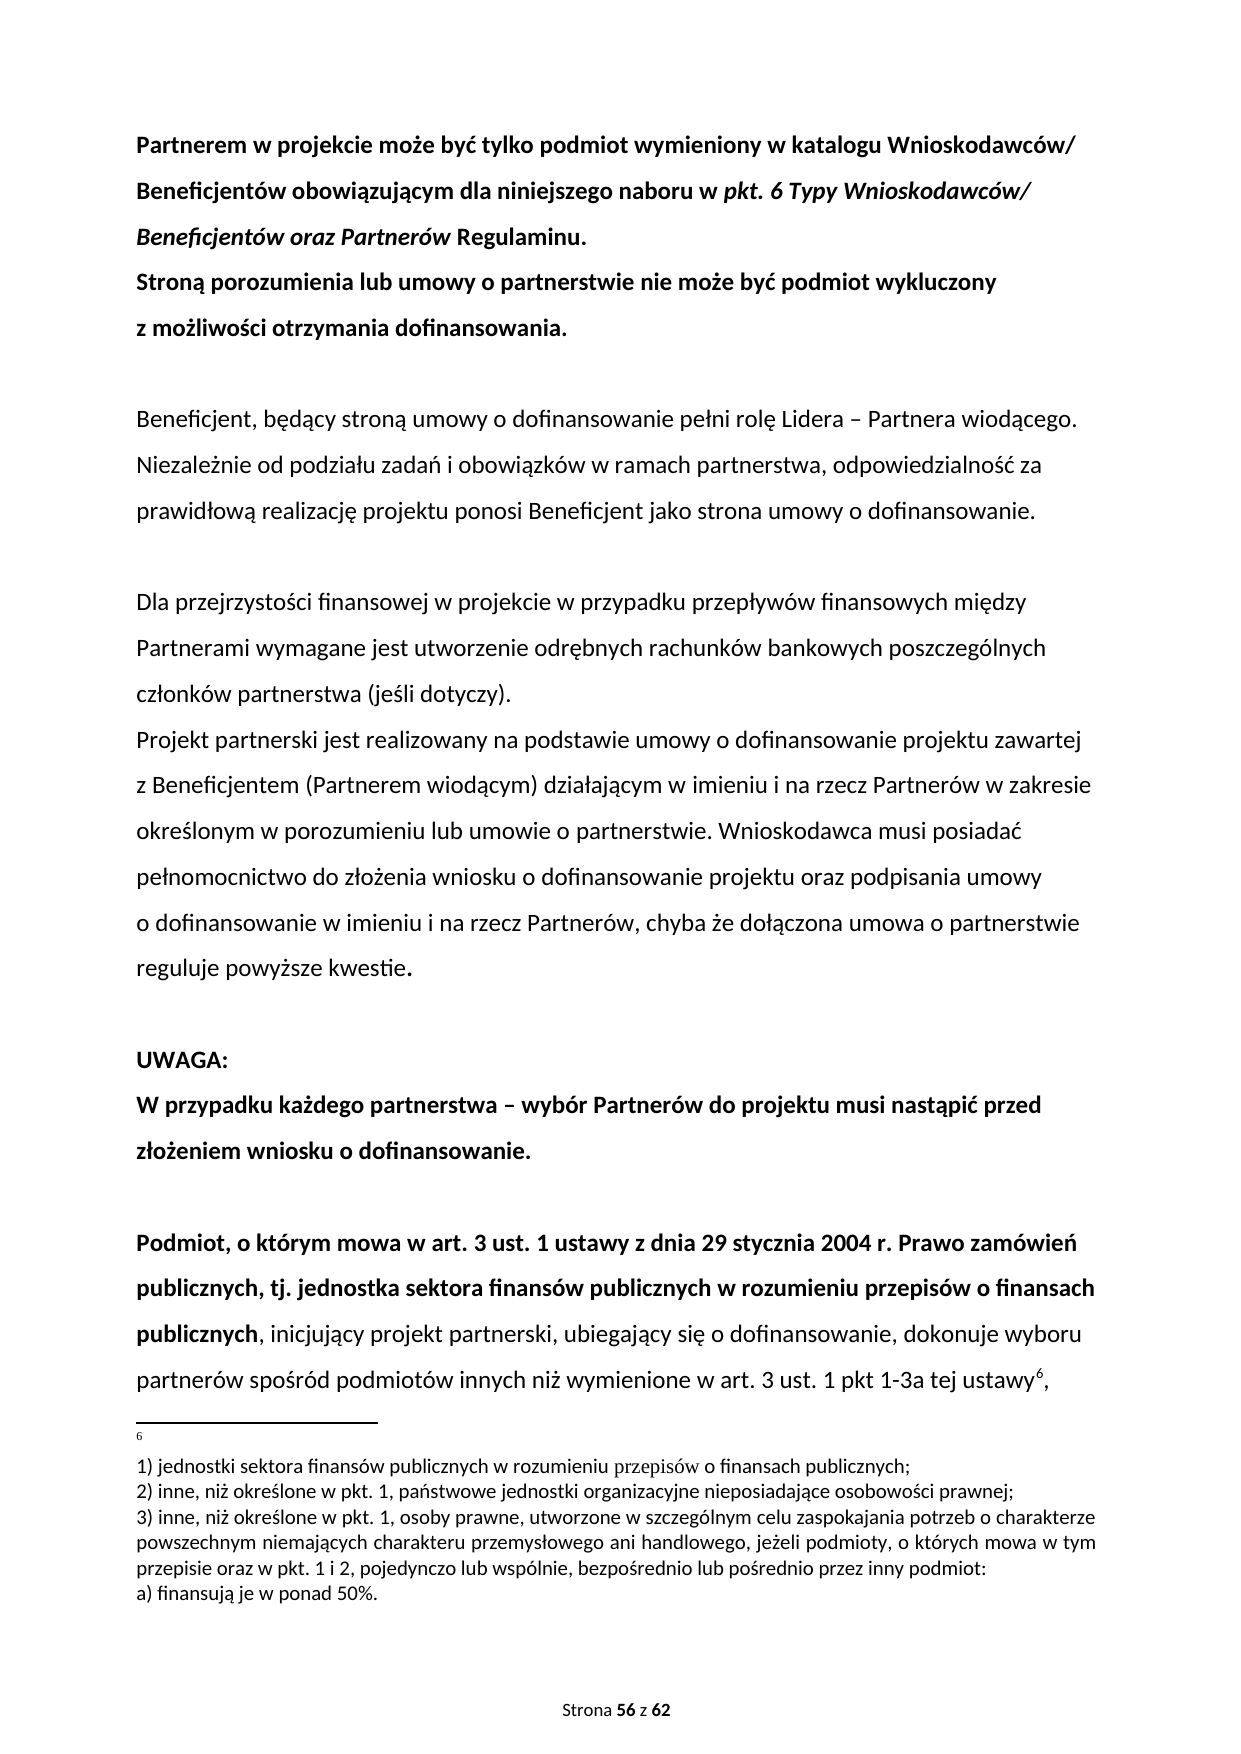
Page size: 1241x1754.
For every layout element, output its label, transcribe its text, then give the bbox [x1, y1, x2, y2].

text UWAGA: [136, 1044, 1098, 1074]
text Partnerem w projekcie może być tylko podmiot wymieniony w katalogu Wnioskodawców/ Beneficjentów obowiązującym dla niniejszego naboru w pkt. 6 Typy Wnioskodawców/ Beneficjentów oraz Partnerów Regulaminu. [136, 129, 1098, 251]
text W przypadku każdego partnerstwa – wybór Partnerów do projektu musi nastąpić przed złożeniem wniosku o dofinansowanie. [136, 1089, 1098, 1166]
text Projekt partnerski jest realizowany na podstawie umowy o dofinansowanie projektu zawartej z Beneficjentem (Partnerem wiodącym) działającym w imieniu i na rzecz Partnerów w zakresie określonym w porozumieniu lub umowie o partnerstwie. Wnioskodawca musi posiadać pełnomocnictwo do złożenia wniosku o dofinansowanie projektu oraz podpisania umowy o dofinansowanie w imieniu i na rzecz Partnerów, chyba że dołączona umowa o partnerstwie reguluje powyższe kwestie. [136, 724, 1098, 983]
text Beneficjent, będący stroną umowy o dofinansowanie pełni rolę Lidera – Partnera wiodącego. Niezależnie od podziału zadań i obowiązków w ramach partnerstwa, odpowiedzialność za prawidłową realizację projektu ponosi Beneficjent jako strona umowy o dofinansowanie. [136, 404, 1098, 526]
text Dla przejrzystości finansowej w projekcie w przypadku przepływów finansowych między Partnerami wymagane jest utworzenie odrębnych rachunków bankowych poszczególnych członków partnerstwa (jeśli dotyczy). [136, 587, 1098, 708]
text Stroną porozumienia lub umowy o partnerstwie nie może być podmiot wykluczony z możliwości otrzymania dofinansowania. [136, 266, 1098, 343]
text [136, 1227, 1098, 1394]
